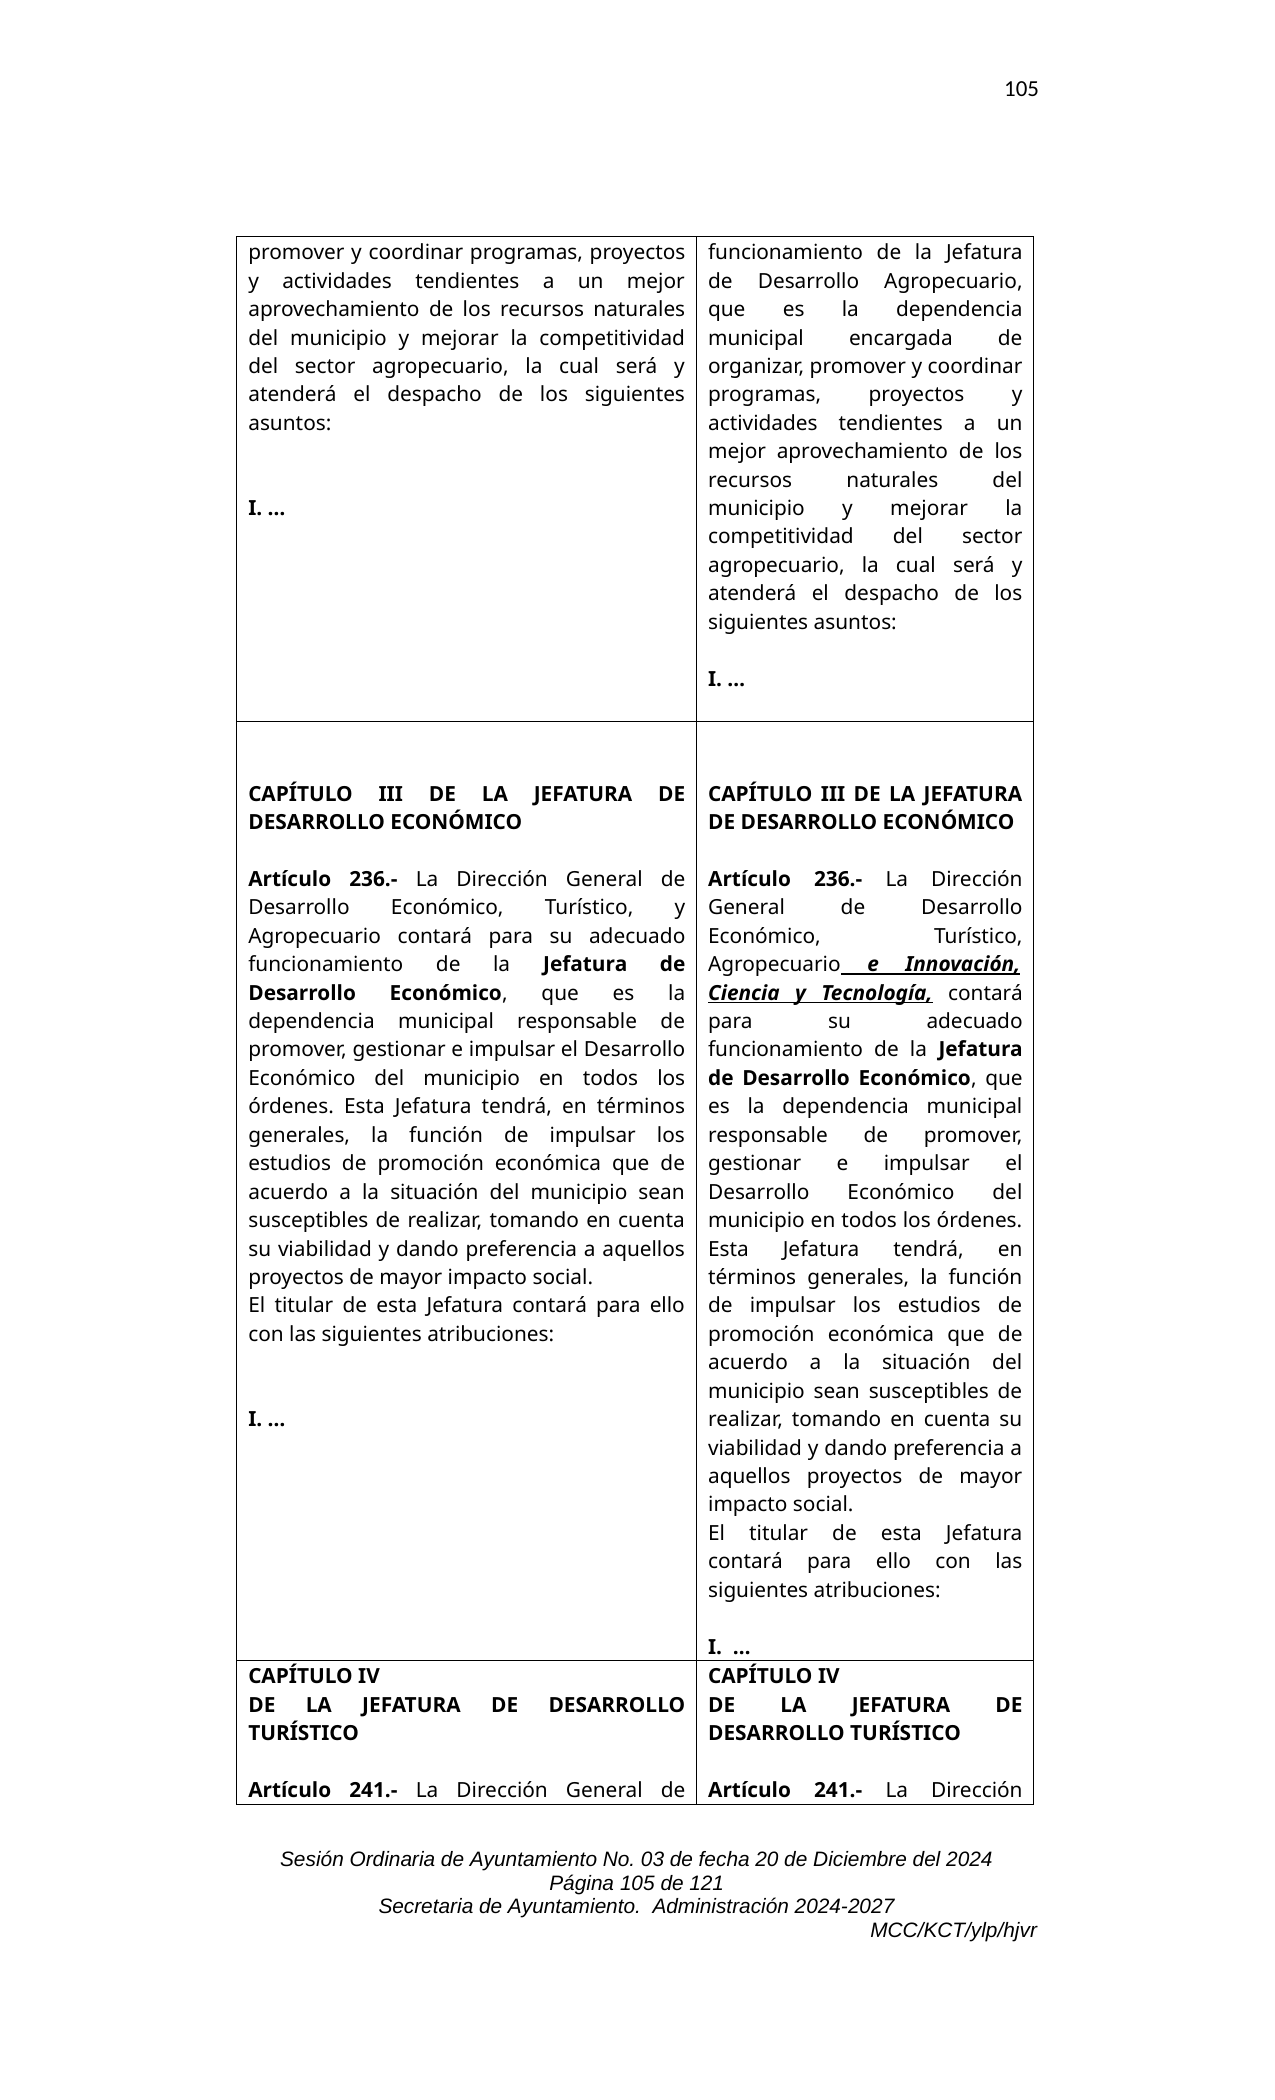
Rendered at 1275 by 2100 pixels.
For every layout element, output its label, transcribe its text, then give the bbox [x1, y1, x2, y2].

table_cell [237, 1661, 696, 1803]
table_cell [237, 237, 696, 721]
table_cell CAPÍTULO III DE LA JEFATURA DE DESARROLLO ECONÓMICO Artículo 236.- La Dirección General de Desarrollo Económico, Turístico, y Agropecuario contará para su adecuado funcionamiento de la Jefatura de Desarrollo Económico, que es la dependencia municipal responsable de promover, gestionar e impulsar el Desarrollo Económico del municipio en todos los órdenes. Esta Jefatura tendrá, en términos generales, la función de impulsar los estudios de promoción económica que de acuerdo a la situación del municipio sean susceptibles de realizar, tomando en cuenta su viabilidad y dando preferencia a aquellos proyectos de mayor impacto social. El titular de esta Jefatura contará para ello con las siguientes atribuciones: I. … [237, 722, 696, 1660]
table_cell CAPÍTULO III DE LA JEFATURA DE DESARROLLO ECONÓMICO Artículo 236.- La Dirección General de Desarrollo Económico, Turístico, Agropecuario e Innovación, Ciencia y Tecnología, contará para su adecuado funcionamiento de la Jefatura de Desarrollo Económico, que es la dependencia municipal responsable de promover, gestionar e impulsar el Desarrollo Económico del municipio en todos los órdenes. Esta Jefatura tendrá, en términos generales, la función de impulsar los estudios de promoción económica que de acuerdo a la situación del municipio sean susceptibles de realizar, tomando en cuenta su viabilidad y dando preferencia a aquellos proyectos de mayor impacto social. El titular de esta Jefatura contará para ello con las siguientes atribuciones: I. … [697, 722, 1033, 1660]
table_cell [697, 1661, 1033, 1803]
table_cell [697, 237, 1033, 721]
